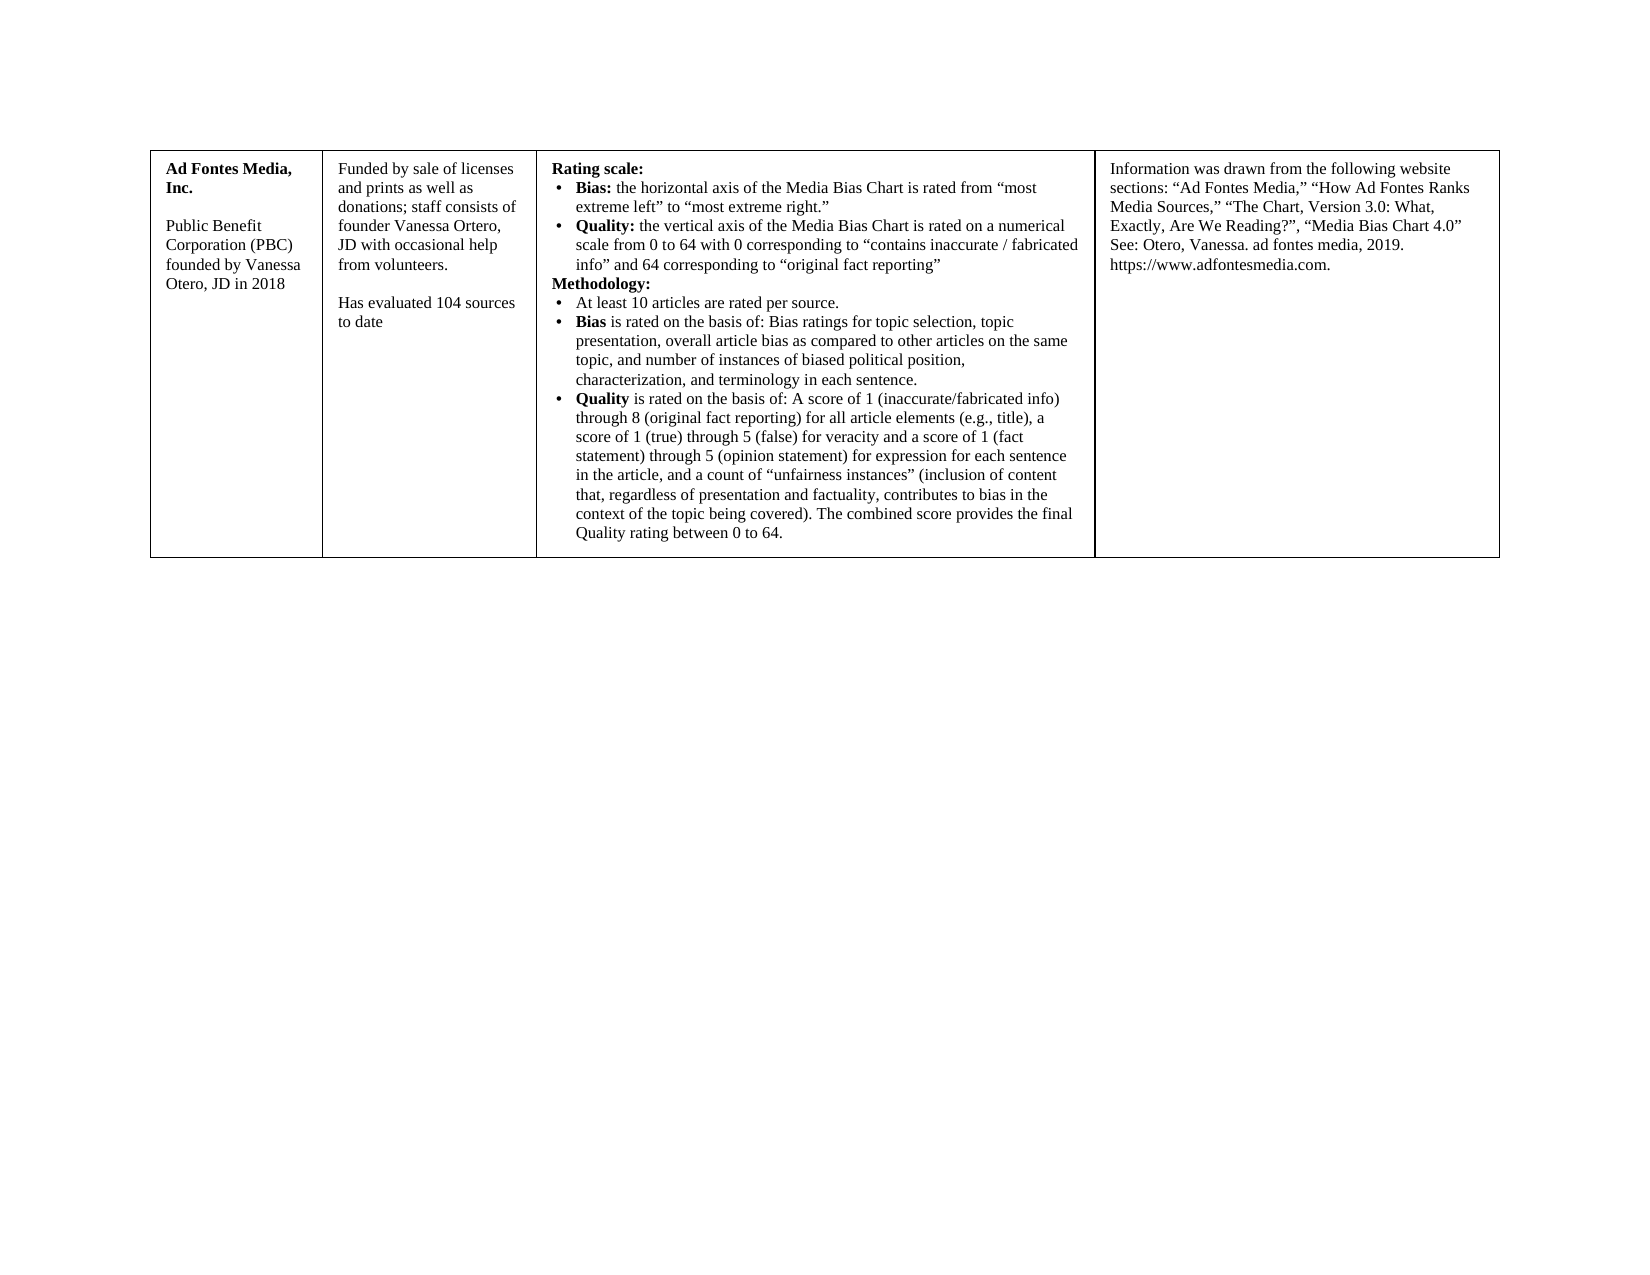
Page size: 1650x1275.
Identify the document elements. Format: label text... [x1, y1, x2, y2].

table_cell Funded by sale of licenses and prints as well as donations; staff consists of founder Vanessa Ortero, JD with occasional help from volunteers. Has evaluated 104 sources to date [323, 151, 536, 557]
table_cell Rating scale: Bias: the horizontal axis of the Media Bias Chart is rated from “most extreme left” to “most extreme right.” Quality: the vertical axis of the Media Bias Chart is rated on a numerical scale from 0 to 64 with 0 corresponding to “contains inaccurate / fabricated info” and 64 corresponding to “original fact reporting” Methodology: At least 10 articles are rated per source. Bias is rated on the basis of: Bias ratings for topic selection, topic presentation, overall article bias as compared to other articles on the same topic, and number of instances of biased political position, characterization, and terminology in each sentence. Quality is rated on the basis of: A score of 1 (inaccurate/fabricated info) through 8 (original fact reporting) for all article elements (e.g., title), a score of 1 (true) through 5 (false) for veracity and a score of 1 (fact statement) through 5 (opinion statement) for expression for each sentence in the article, and a count of “unfairness instances” (inclusion of content that, regardless of presentation and factuality, contributes to bias in the context of the topic being covered). The combined score provides the final Quality rating between 0 to 64. [537, 151, 1094, 557]
table_cell Information was drawn from the following website sections: “Ad Fontes Media,” “How Ad Fontes Ranks Media Sources,” “The Chart, Version 3.0: What, Exactly, Are We Reading?”, “Media Bias Chart 4.0” See: Otero, Vanessa. ad fontes media, 2019. https://www.adfontesmedia.com. [1096, 151, 1499, 557]
table_cell Ad Fontes Media, Inc. Public Benefit Corporation (PBC) founded by Vanessa Otero, JD in 2018 [151, 151, 322, 557]
